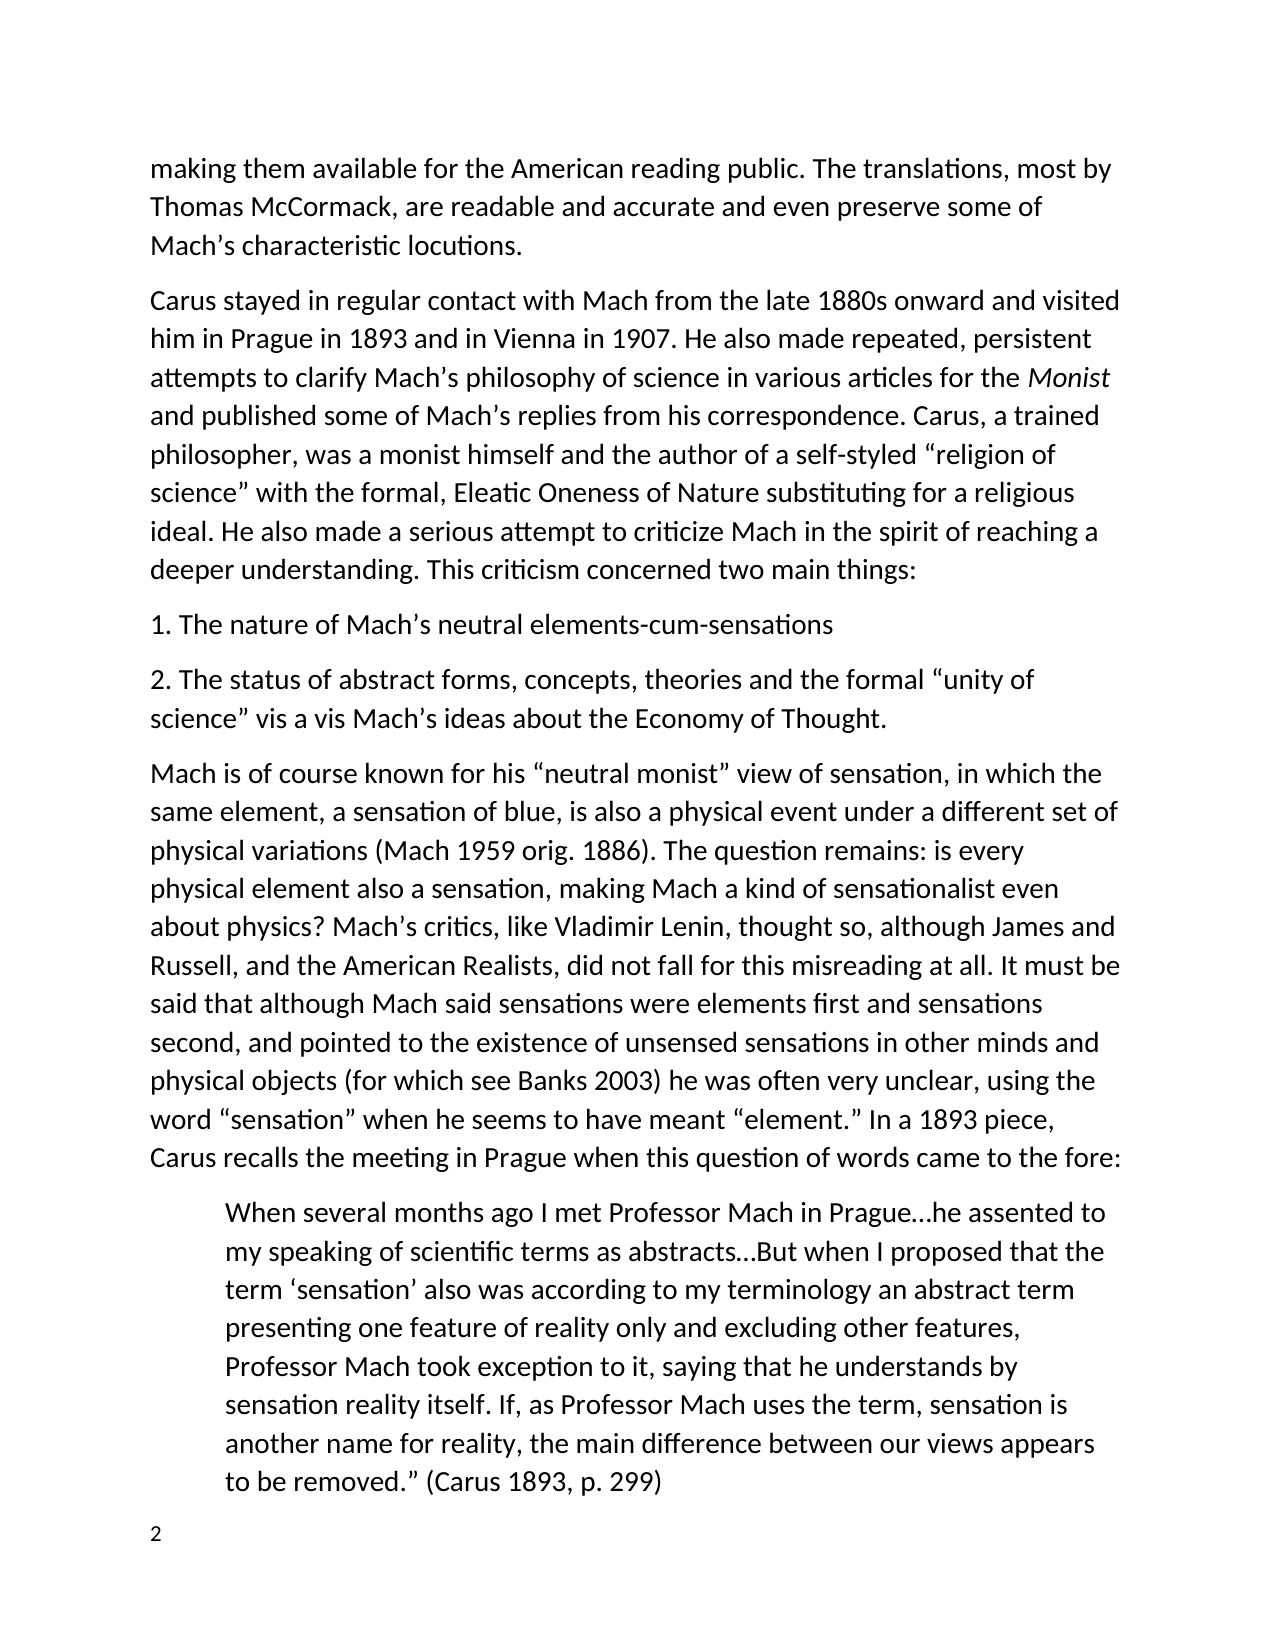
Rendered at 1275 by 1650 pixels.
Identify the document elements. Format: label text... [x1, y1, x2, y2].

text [150, 150, 1125, 262]
text 1. The nature of Mach’s neutral elements-cum-sensations [150, 606, 1125, 642]
text When several months ago I met Professor Mach in Prague…he assented to my speaking of scientific terms as abstracts…But when I proposed that the term ‘sensation’ also was according to my terminology an abstract term presenting one feature of reality only and excluding other features, Professor Mach took exception to it, saying that he understands by sensation reality itself. If, as Professor Mach uses the term, sensation is another name for reality, the main difference between our views appears to be removed.” (Carus 1893, p. 299) [225, 1194, 1125, 1499]
text 2. The status of abstract forms, concepts, theories and the formal “unity of science” vis a vis Mach’s ideas about the Economy of Thought. [150, 661, 1125, 735]
text Carus stayed in regular contact with Mach from the late 1880s onward and visited him in Prague in 1893 and in Vienna in 1907. He also made repeated, persistent attempts to clarify Mach’s philosophy of science in various articles for the Monist and published some of Mach’s replies from his correspondence. Carus, a trained philosopher, was a monist himself and the author of a self-styled “religion of science” with the formal, Eleatic Oneness of Nature substituting for a religious ideal. He also made a serious attempt to criticize Mach in the spirit of reaching a deeper understanding. This criticism concerned two main things: [150, 282, 1125, 587]
text Mach is of course known for his “neutral monist” view of sensation, in which the same element, a sensation of blue, is also a physical event under a different set of physical variations (Mach 1959 orig. 1886). The question remains: is every physical element also a sensation, making Mach a kind of sensationalist even about physics? Mach’s critics, like Vladimir Lenin, thought so, although James and Russell, and the American Realists, did not fall for this misreading at all. It must be said that although Mach said sensations were elements first and sensations second, and pointed to the existence of unsensed sensations in other minds and physical objects (for which see Banks 2003) he was often very unclear, using the word “sensation” when he seems to have meant “element.” In a 1893 piece, Carus recalls the meeting in Prague when this question of words came to the fore: [150, 755, 1125, 1175]
